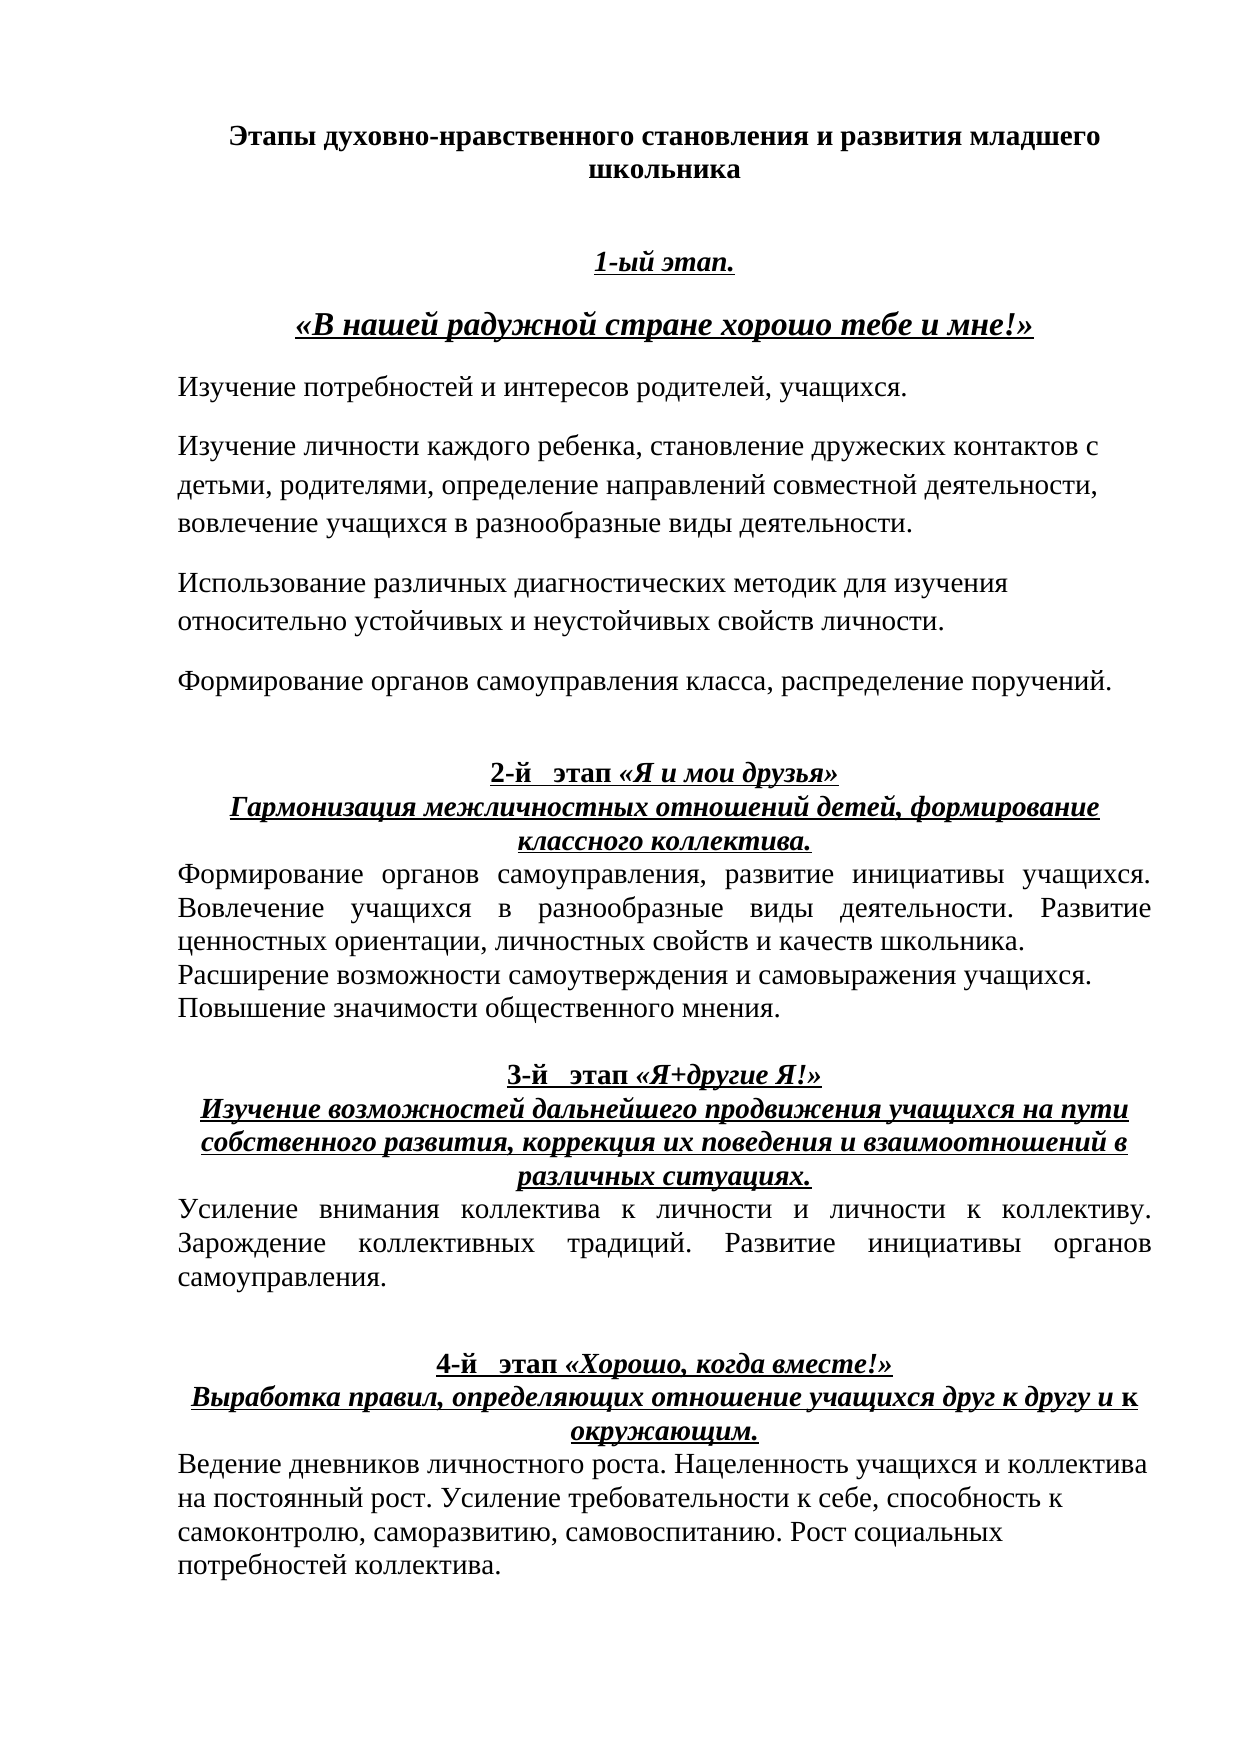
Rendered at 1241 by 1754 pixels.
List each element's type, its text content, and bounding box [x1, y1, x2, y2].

text Гармонизация межличностных отношений детей, формирование классного коллектива. [177, 789, 1152, 856]
text Изучение возможностей дальнейшего продвижения учащихся на пути собственного развития, коррекция их поведения и взаимоотношений в различных ситуациях. [177, 1091, 1152, 1192]
text 1-ый этап. [177, 244, 1152, 278]
text Усиление внимания коллектива к личности и личности к коллективу. Зарождение коллективных традиций. Развитие инициативы органов самоуправления. [177, 1192, 1152, 1292]
text 3-й этап «Я+другие Я!» [177, 1057, 1152, 1091]
text Формирование органов самоуправления, развитие инициативы учащихся. Вовлечение учащихся в разнообразные виды деятельности. Развитие ценностных ориентации, личностных свойств и качеств школьника. [177, 856, 1152, 957]
text Изучение личности каждого ребенка, становление дружеских контактов с детьми, родителями, определение направлений совместной деятельности, вовлечение учащихся в разнообразные виды деятельности. [177, 428, 1152, 539]
text 2-й этап «Я и мои друзья» [177, 756, 1152, 789]
text «В нашей радужной стране хорошо тебе и мне!» [177, 304, 1152, 342]
text Повышение значимости общественного мнения. [177, 990, 1152, 1024]
text Использование различных диагностических методик для изучения относительно устойчивых и неустойчивых свойств личности. [177, 565, 1152, 637]
text Изучение потребностей и интересов родителей, учащихся. [177, 369, 1152, 402]
text Ведение дневников личностного роста. Нацеленность учащихся и коллектива на постоянный рост. Усиление требовательности к себе, способность к самоконтролю, саморазвитию, самовоспитанию. Рост социальных потребностей коллектива. [177, 1447, 1152, 1581]
text 4-й этап «Хорошо, когда вместе!» [177, 1346, 1152, 1379]
text Выработка правил, определяющих отношение учащихся друг к другу и к окружающим. [177, 1379, 1152, 1447]
text Расширение возможности самоутверждения и самовыражения учащихся. [177, 957, 1152, 990]
text Формирование органов самоуправления класса, распределение поручений. [177, 663, 1152, 696]
text Этапы духовно-нравственного становления и развития младшего школьника [177, 118, 1152, 185]
